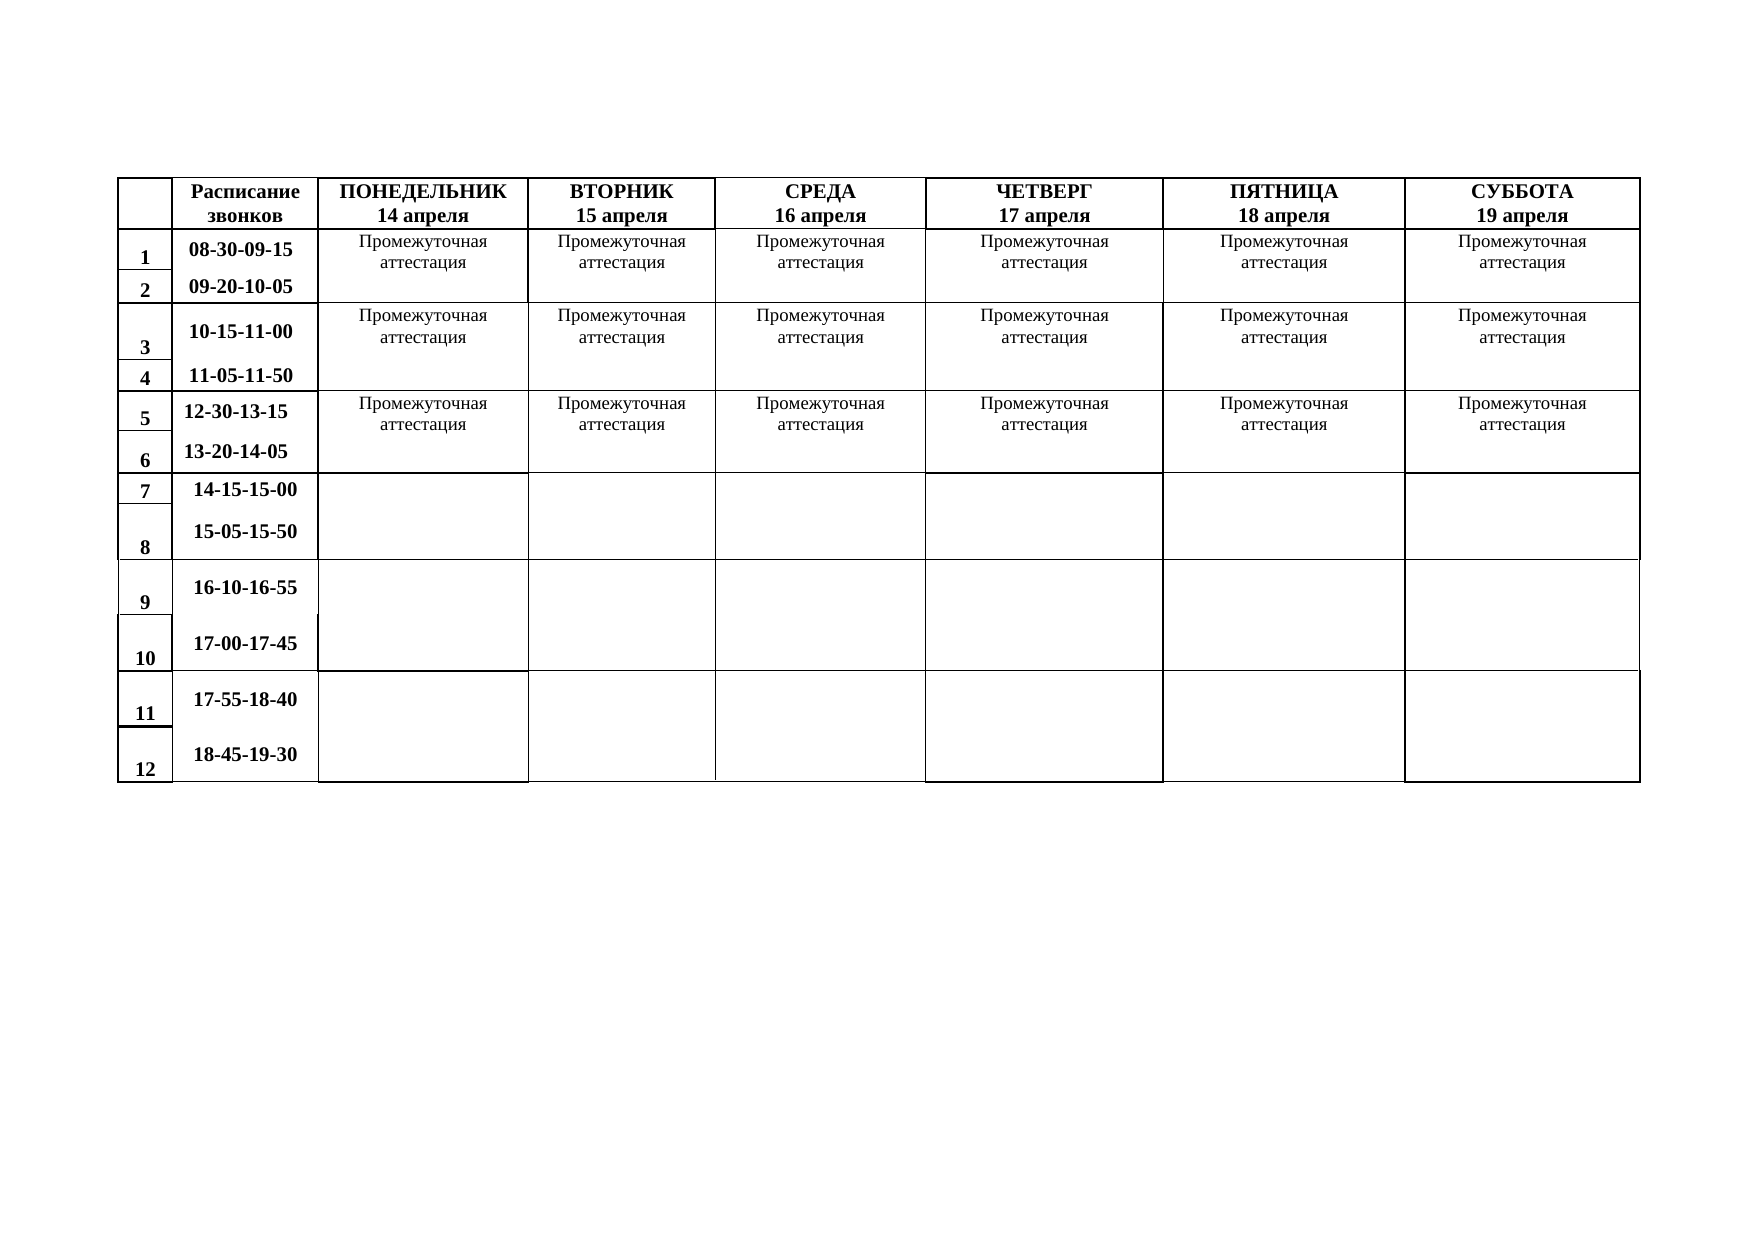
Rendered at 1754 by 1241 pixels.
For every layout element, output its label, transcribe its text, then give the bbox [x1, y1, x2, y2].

table_cell [1164, 473, 1404, 559]
table_cell Промежуточная аттестация [926, 303, 1162, 390]
table_cell 09-20-10-05 [173, 269, 317, 302]
table_cell 10-15-11-00 [173, 304, 317, 359]
table_cell Промежуточная аттестация [716, 391, 925, 472]
table_cell [715, 671, 925, 781]
table_cell [1164, 671, 1404, 781]
table_cell 15-05-15-50 [173, 503, 317, 559]
table_cell 5 [119, 392, 171, 430]
table_cell [1164, 560, 1404, 670]
table_cell 10 [119, 615, 171, 670]
table_cell [529, 473, 715, 559]
table_cell Промежуточная аттестация [529, 230, 715, 302]
table_cell СРЕДА 16 апреля [716, 178, 925, 227]
table_cell [529, 560, 715, 670]
table_cell Промежуточная аттестация [529, 391, 715, 472]
table_cell [926, 671, 1162, 781]
table_cell [319, 474, 528, 559]
table_cell ВТОРНИК 15 апреля [529, 179, 714, 227]
table_cell Промежуточная аттестация [319, 230, 527, 302]
table_cell [716, 473, 925, 559]
table_cell Промежуточная аттестация [716, 303, 925, 390]
table_cell 8 [119, 504, 171, 559]
table_cell Промежуточная аттестация [926, 391, 1162, 472]
table_cell СУББОТА 19 апреля [1406, 179, 1639, 227]
table_cell 11 [119, 672, 172, 725]
table_cell ПЯТНИЦА 18 апреля [1164, 179, 1404, 227]
table_cell Промежуточная аттестация [1164, 303, 1404, 390]
table_cell Промежуточная аттестация [926, 230, 1163, 302]
table_cell 16-10-16-55 [173, 560, 318, 614]
table_cell [926, 560, 1162, 670]
table_cell 12 [119, 728, 172, 781]
table_cell 08-30-09-15 [173, 230, 317, 269]
table_cell Промежуточная аттестация [1406, 303, 1639, 390]
table_cell 11-05-11-50 [173, 359, 317, 390]
table_cell 3 [119, 304, 171, 359]
table_cell 7 [119, 474, 171, 503]
table_cell Промежуточная аттестация [1406, 230, 1639, 302]
table_cell 13-20-14-05 [173, 430, 317, 472]
table_cell [119, 179, 171, 227]
table_cell Промежуточная аттестация [1164, 391, 1404, 472]
table_cell [1406, 474, 1639, 559]
table_cell [529, 671, 715, 781]
table_cell [926, 474, 1162, 559]
table_cell [716, 560, 925, 670]
table_cell Промежуточная аттестация [716, 229, 925, 302]
table_cell 4 [119, 360, 171, 390]
table_cell 18-45-19-30 [173, 725, 318, 781]
table_cell 17-00-17-45 [173, 614, 317, 670]
table_cell 12-30-13-15 [173, 392, 317, 430]
table_cell ПОНЕДЕЛЬНИК 14 апреля [319, 179, 527, 227]
table_cell 6 [119, 431, 171, 472]
table_cell Промежуточная аттестация [529, 303, 715, 390]
table_cell [319, 560, 528, 670]
table_cell Расписание звонков [173, 178, 317, 227]
table_cell 9 [119, 560, 172, 614]
table_cell Промежуточная аттестация [319, 391, 528, 472]
table_cell 14-15-15-00 [173, 474, 317, 503]
table_cell 17-55-18-40 [173, 671, 318, 725]
table_cell [1406, 559, 1639, 670]
table_cell 2 [119, 270, 171, 302]
table_cell Промежуточная аттестация [1164, 230, 1404, 302]
table_cell Промежуточная аттестация [1406, 391, 1639, 472]
table_cell ЧЕТВЕРГ 17 апреля [927, 179, 1162, 227]
table_cell [319, 672, 528, 781]
table_cell 1 [119, 230, 171, 269]
table_cell [1406, 670, 1639, 781]
table_cell Промежуточная аттестация [319, 303, 528, 390]
